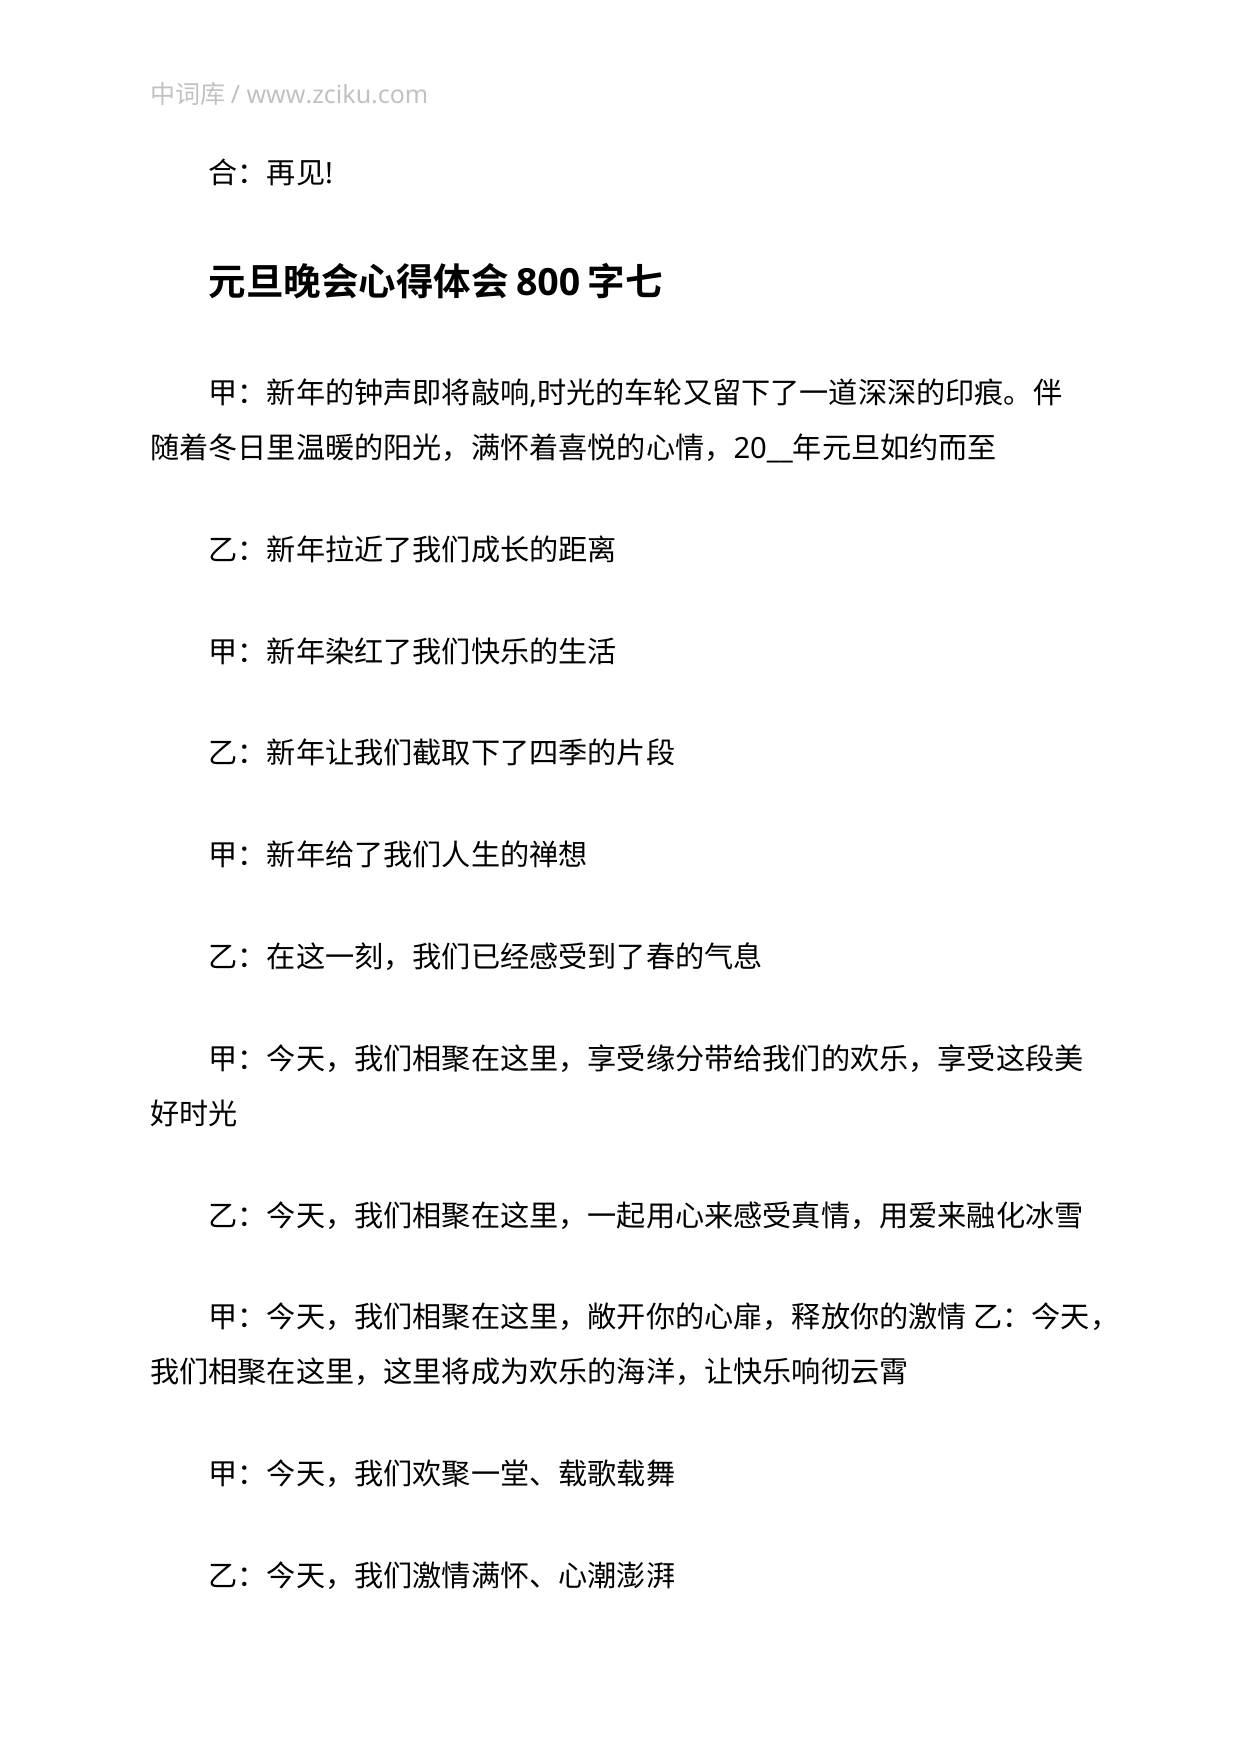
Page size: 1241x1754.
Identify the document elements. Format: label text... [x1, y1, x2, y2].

text 甲：新年给了我们人生的禅想 [150, 832, 1090, 874]
text 乙：今天，我们激情满怀、心潮澎湃 [150, 1552, 1090, 1594]
text 甲：今天，我们相聚在这里，享受缘分带给我们的欢乐，享受这段美好时光 [150, 1035, 1090, 1133]
text 乙：今天，我们相聚在这里，一起用心来感受真情，用爱来融化冰雪 [150, 1192, 1090, 1234]
text 乙：新年拉近了我们成长的距离 [150, 527, 1090, 569]
text 甲：新年染红了我们快乐的生活 [150, 628, 1090, 671]
text 合：再见! [150, 150, 1090, 192]
text 甲：今天，我们相聚在这里，敞开你的心扉，释放你的激情 乙：今天，我们相聚在这里，这里将成为欢乐的海洋，让快乐响彻云霄 [150, 1294, 1090, 1391]
text 甲：今天，我们欢聚一堂、载歌载舞 [150, 1451, 1090, 1493]
text 甲：新年的钟声即将敲响,时光的车轮又留下了一道深深的印痕。伴随着冬日里温暖的阳光，满怀着喜悦的心情，20__年元旦如约而至 [150, 369, 1090, 467]
text 乙：在这一刻，我们已经感受到了春的气息 [150, 934, 1090, 976]
text 元旦晚会心得体会800字七 [150, 252, 1090, 306]
text 乙：新年让我们截取下了四季的片段 [150, 730, 1090, 772]
